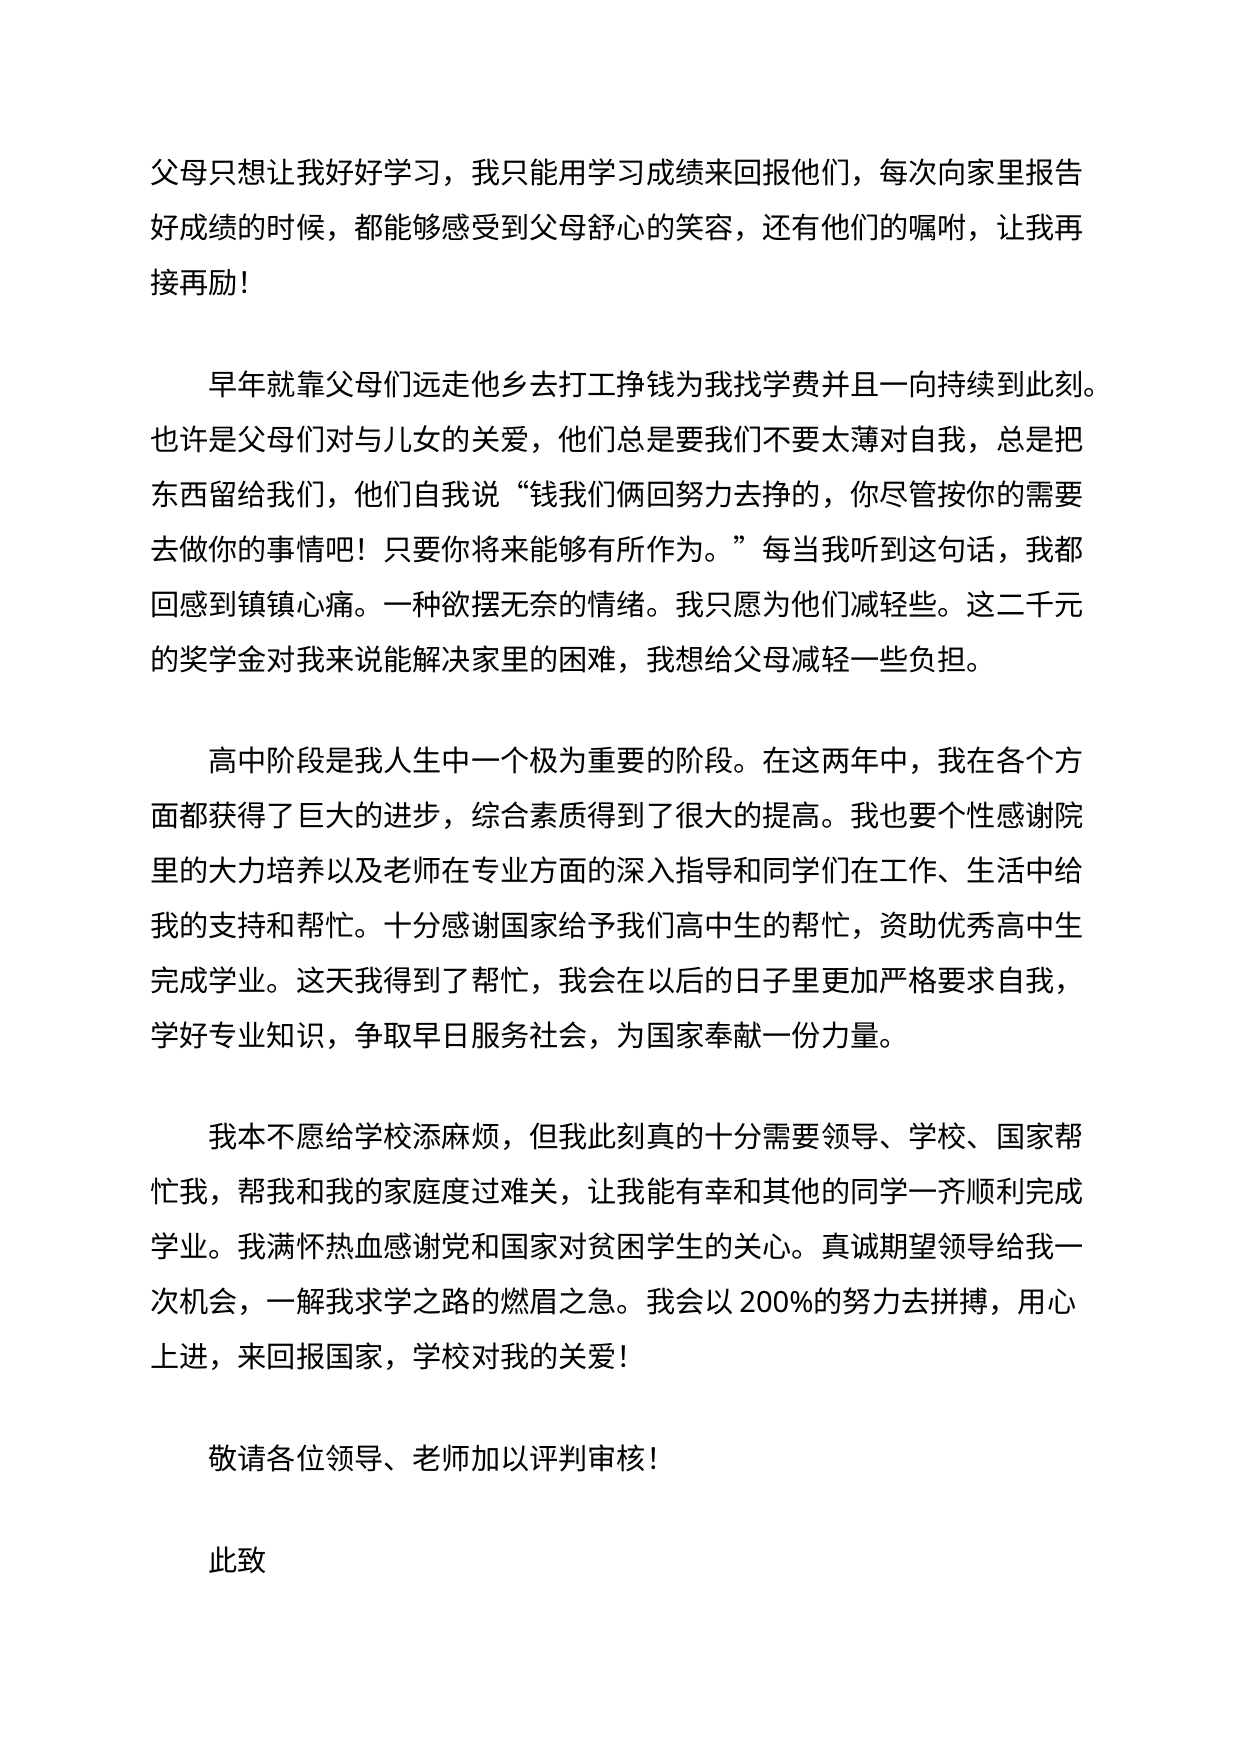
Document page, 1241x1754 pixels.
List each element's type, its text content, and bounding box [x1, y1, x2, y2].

text 高中阶段是我人生中一个极为重要的阶段。在这两年中，我在各个方面都获得了巨大的进步，综合素质得到了很大的提高。我也要个性感谢院里的大力培养以及老师在专业方面的深入指导和同学们在工作、生活中给我的支持和帮忙。十分感谢国家给予我们高中生的帮忙，资助优秀高中生完成学业。这天我得到了帮忙，我会在以后的日子里更加严格要求自我，学好专业知识，争取早日服务社会，为国家奉献一份力量。 [150, 738, 1090, 1054]
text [150, 150, 1090, 302]
text 敬请各位领导、老师加以评判审核！ [150, 1436, 1090, 1478]
text 我本不愿给学校添麻烦，但我此刻真的十分需要领导、学校、国家帮忙我，帮我和我的家庭度过难关，让我能有幸和其他的同学一齐顺利完成学业。我满怀热血感谢党和国家对贫困学生的关心。真诚期望领导给我一次机会，一解我求学之路的燃眉之急。我会以200%的努力去拼搏，用心上进，来回报国家，学校对我的关爱！ [150, 1114, 1090, 1376]
text 早年就靠父母们远走他乡去打工挣钱为我找学费并且一向持续到此刻。也许是父母们对与儿女的关爱，他们总是要我们不要太薄对自我，总是把东西留给我们，他们自我说“钱我们俩回努力去挣的，你尽管按你的需要去做你的事情吧！只要你将来能够有所作为。”每当我听到这句话，我都回感到镇镇心痛。一种欲摆无奈的情绪。我只愿为他们减轻些。这二千元的奖学金对我来说能解决家里的困难，我想给父母减轻一些负担。 [150, 362, 1090, 678]
text 此致 [150, 1537, 1090, 1579]
